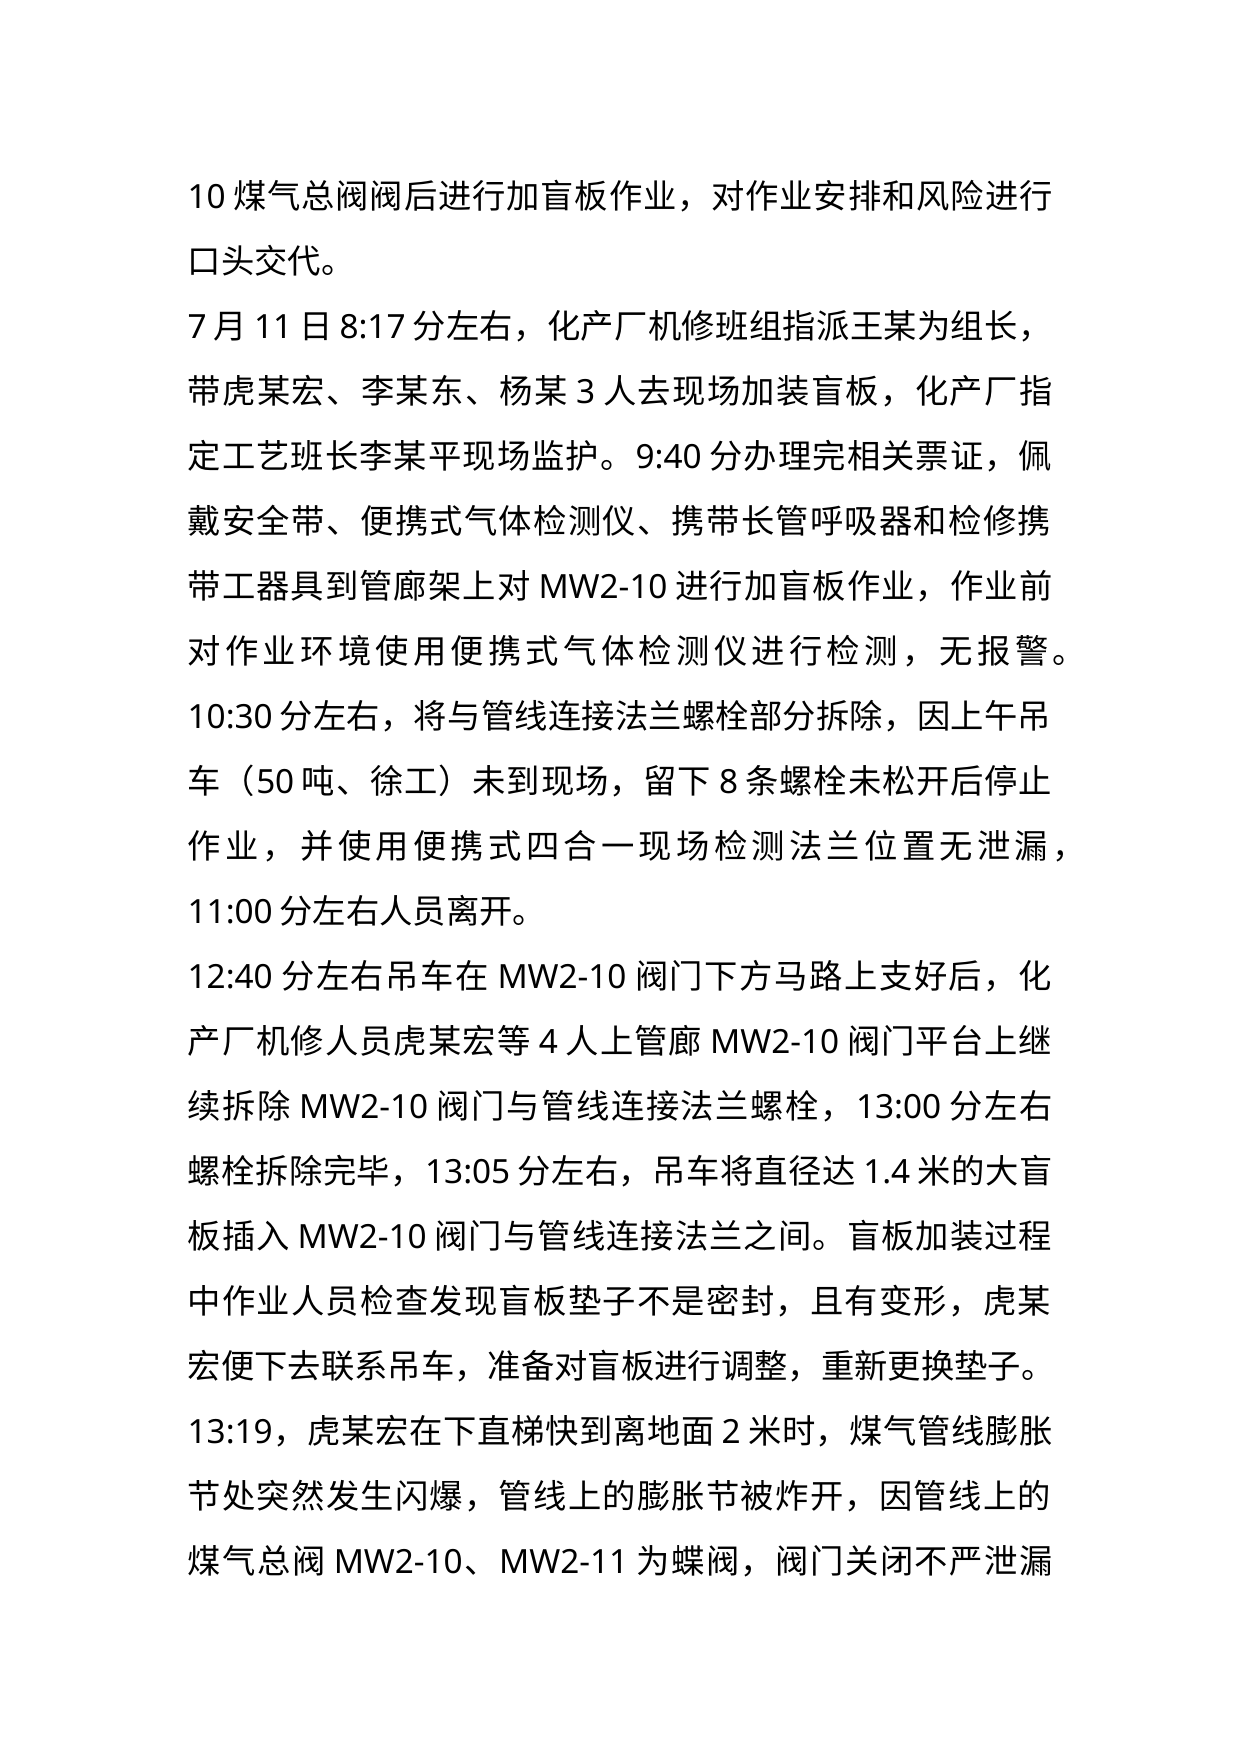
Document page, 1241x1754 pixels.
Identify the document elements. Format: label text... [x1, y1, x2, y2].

text 7月11日8:17分左右，化产厂机修班组指派王某为组长，带虎某宏、李某东、杨某3人去现场加装盲板，化产厂指定工艺班长李某平现场监护。9:40分办理完相关票证，佩戴安全带、便携式气体检测仪、携带长管呼吸器和检修携带工器具到管廊架上对MW2-10进行加盲板作业，作业前对作业环境使用便携式气体检测仪进行检测，无报警。10:30分左右，将与管线连接法兰螺栓部分拆除，因上午吊车（50吨、徐工）未到现场，留下8条螺栓未松开后停止作业，并使用便携式四合一现场检测法兰位置无泄漏，11:00分左右人员离开。 [187, 292, 1053, 942]
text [187, 1397, 1053, 1592]
text 12:40分左右吊车在MW2-10阀门下方马路上支好后，化产厂机修人员虎某宏等4人上管廊MW2-10阀门平台上继续拆除MW2-10阀门与管线连接法兰螺栓，13:00分左右螺栓拆除完毕，13:05分左右，吊车将直径达1.4米的大盲板插入MW2-10阀门与管线连接法兰之间。盲板加装过程中作业人员检查发现盲板垫子不是密封，且有变形，虎某宏便下去联系吊车，准备对盲板进行调整，重新更换垫子。 [187, 942, 1053, 1397]
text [187, 162, 1053, 292]
